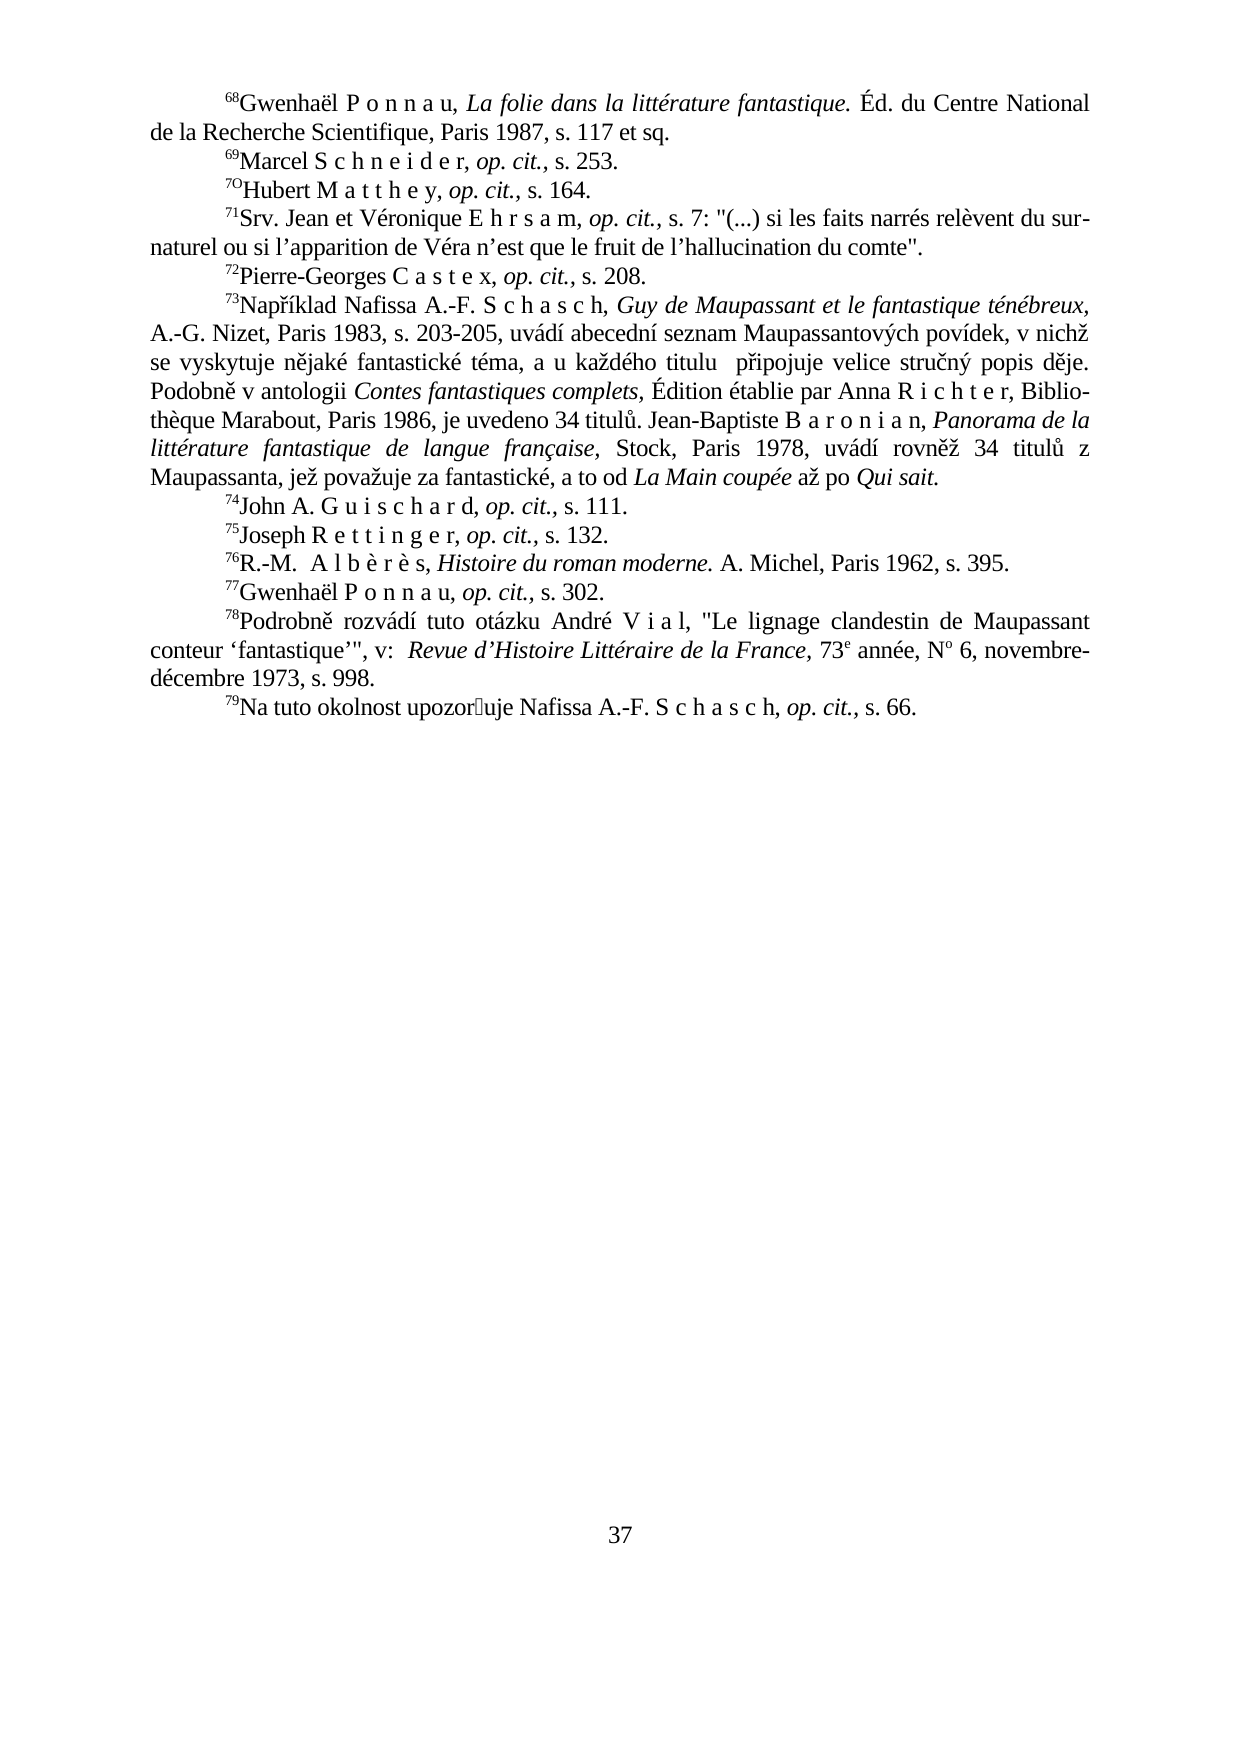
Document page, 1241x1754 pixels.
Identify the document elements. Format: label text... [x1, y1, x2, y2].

text 71Srv. Jean et Véronique E h r s a m, op. cit., s. 7: "(...) si les faits narrés relèvent du surnaturel ou si l’apparition de Véra n’est que le fruit de l’hallucination du comte". [150, 203, 1090, 261]
text 78Podrobně rozvádí tuto otázku André V i a l, "Le lignage clandestin de Maupassant conteur ‘fantastique’", v: Revue d’Histoire Littéraire de la France, 73e année, No 6, novembre-décembre 1973, s. 998. [150, 606, 1090, 692]
text 7OHubert M a t t h e y, op. cit., s. 164. [150, 175, 1090, 203]
text 72Pierre-Georges C a s t e x, op. cit., s. 208. [150, 261, 1090, 290]
text 75Joseph R e t t i n g e r, op. cit., s. 132. [150, 520, 1090, 548]
text 74John A. G u i s c h a r d, op. cit., s. 111. [150, 491, 1090, 520]
text 76R.-M. A l b è r è s, Histoire du roman moderne. A. Michel, Paris 1962, s. 395. [150, 548, 1090, 577]
text 77Gwenhaël P o n n a u, op. cit., s. 302. [150, 577, 1090, 606]
text 69Marcel S c h n e i d e r, op. cit., s. 253. [150, 146, 1090, 175]
text 79Na tuto okolnost upozoruje Nafissa A.-F. S c h a s c h, op. cit., s. 66. [150, 692, 1090, 721]
text 68Gwenhaël P o n n a u, La folie dans la littérature fantastique. Éd. du Centre National de la Recherche Scientifique, Paris 1987, s. 117 et sq. [150, 88, 1090, 146]
text 73Například Nafissa A.-F. S c h a s c h, Guy de Maupassant et le fantastique ténébreux, A.-G. Nizet, Paris 1983, s. 203-205, uvádí abecední seznam Maupassantových povídek, v nichž se vyskytuje nějaké fantastické téma, a u každého titulu připojuje velice stručný popis děje. Podobně v antologii Contes fantastiques complets, Édition établie par Anna R i c h t e r, Bibliothèque Marabout, Paris 1986, je uvedeno 34 titulů. Jean-Baptiste B a r o n i a n, Panorama de la littérature fantastique de langue française, Stock, Paris 1978, uvádí rovněž 34 titulů z Maupassanta, jež považuje za fantastické, a to od La Main coupée až po Qui sait. [150, 290, 1090, 491]
